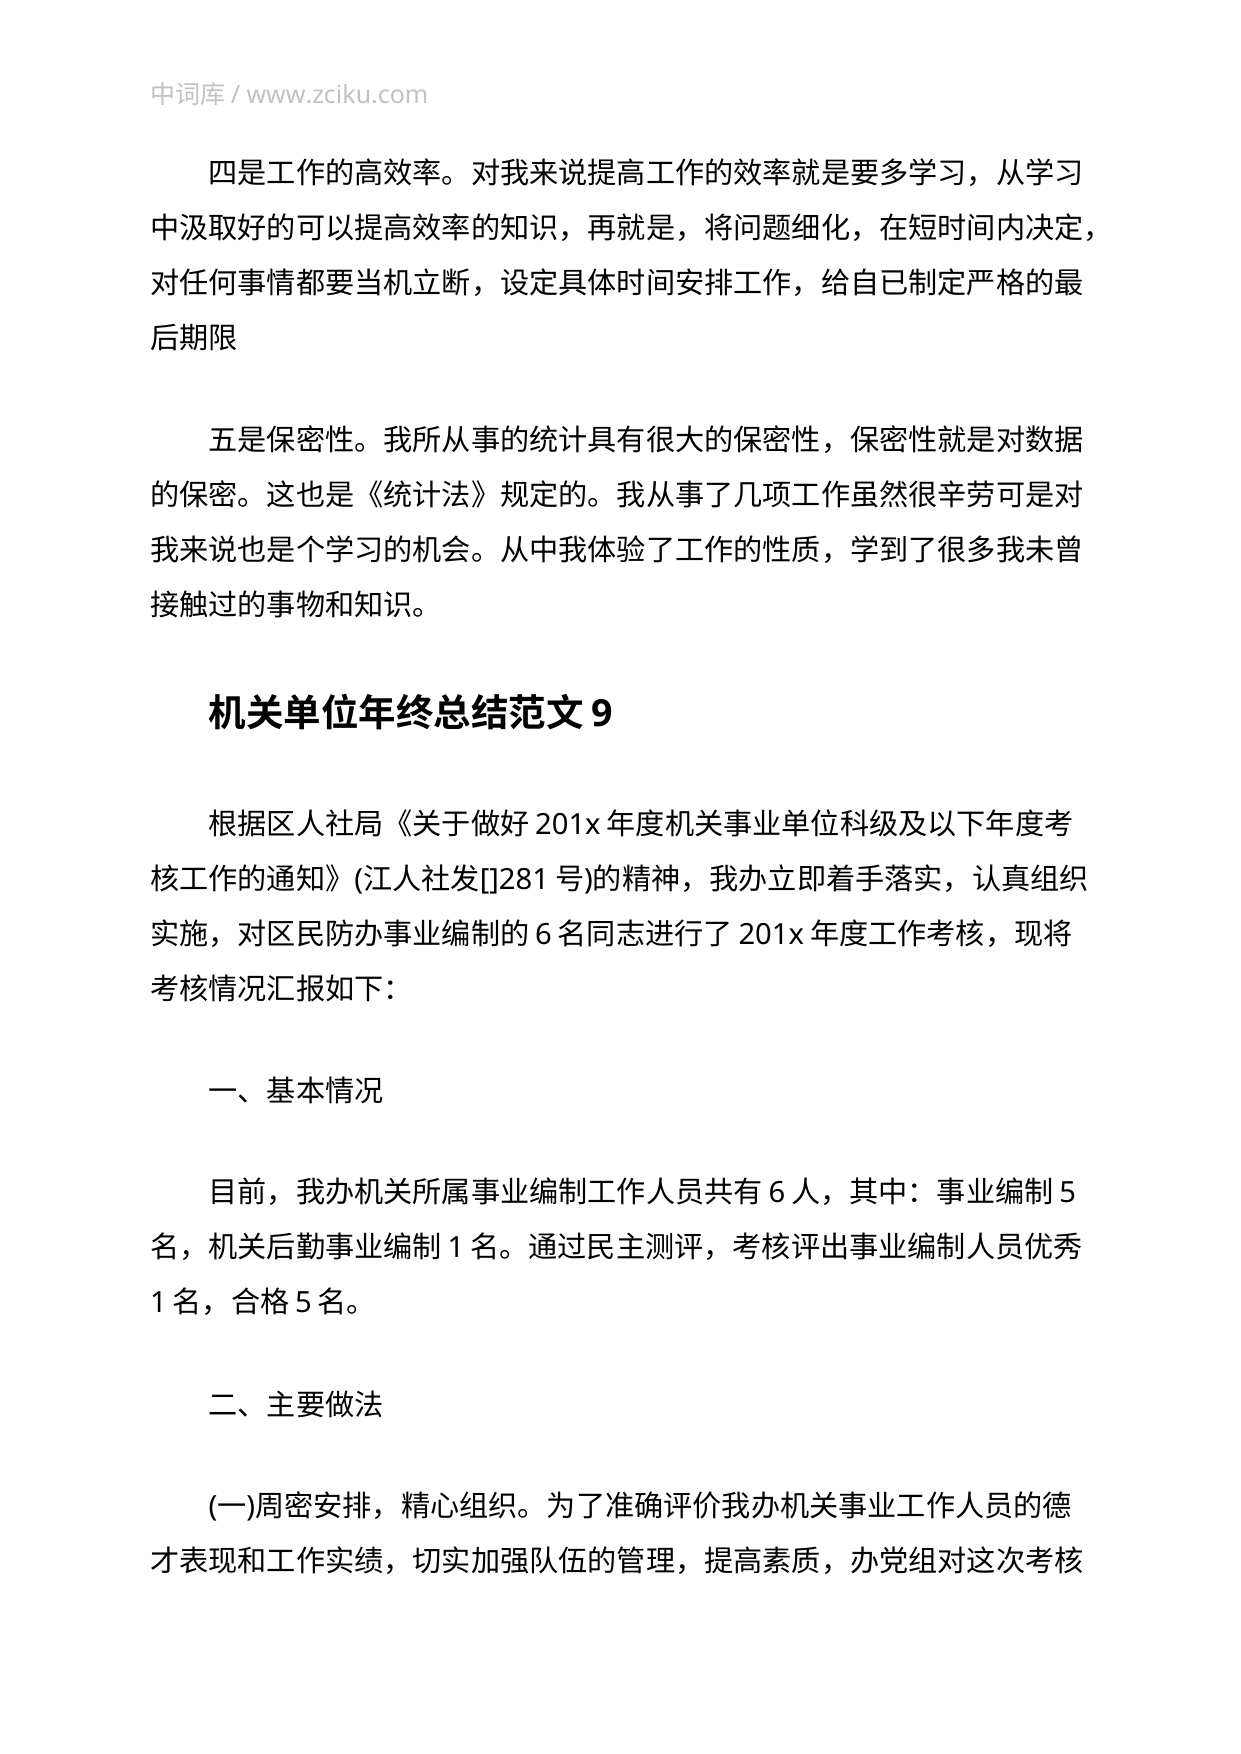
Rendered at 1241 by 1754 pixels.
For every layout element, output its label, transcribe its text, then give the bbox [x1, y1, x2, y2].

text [150, 1483, 1090, 1580]
text 一、基本情况 [150, 1067, 1090, 1109]
text 四是工作的高效率。对我来说提高工作的效率就是要多学习，从学习中汲取好的可以提高效率的知识，再就是，将问题细化，在短时间内决定，对任何事情都要当机立断，设定具体时间安排工作，给自已制定严格的最后期限 [150, 150, 1090, 357]
text 目前，我办机关所属事业编制工作人员共有6人，其中：事业编制5名，机关后勤事业编制1名。通过民主测评，考核评出事业编制人员优秀1名，合格5名。 [150, 1169, 1090, 1321]
text 二、主要做法 [150, 1381, 1090, 1423]
text 机关单位年终总结范文9 [150, 683, 1090, 737]
text 五是保密性。我所从事的统计具有很大的保密性，保密性就是对数据的保密。这也是《统计法》规定的。我从事了几项工作虽然很辛劳可是对我来说也是个学习的机会。从中我体验了工作的性质，学到了很多我未曾接触过的事物和知识。 [150, 416, 1090, 623]
text 根据区人社局《关于做好201x年度机关事业单位科级及以下年度考核工作的通知》(江人社发[]281号)的精神，我办立即着手落实，认真组织实施，对区民防办事业编制的6名同志进行了201x年度工作考核，现将考核情况汇报如下： [150, 801, 1090, 1008]
